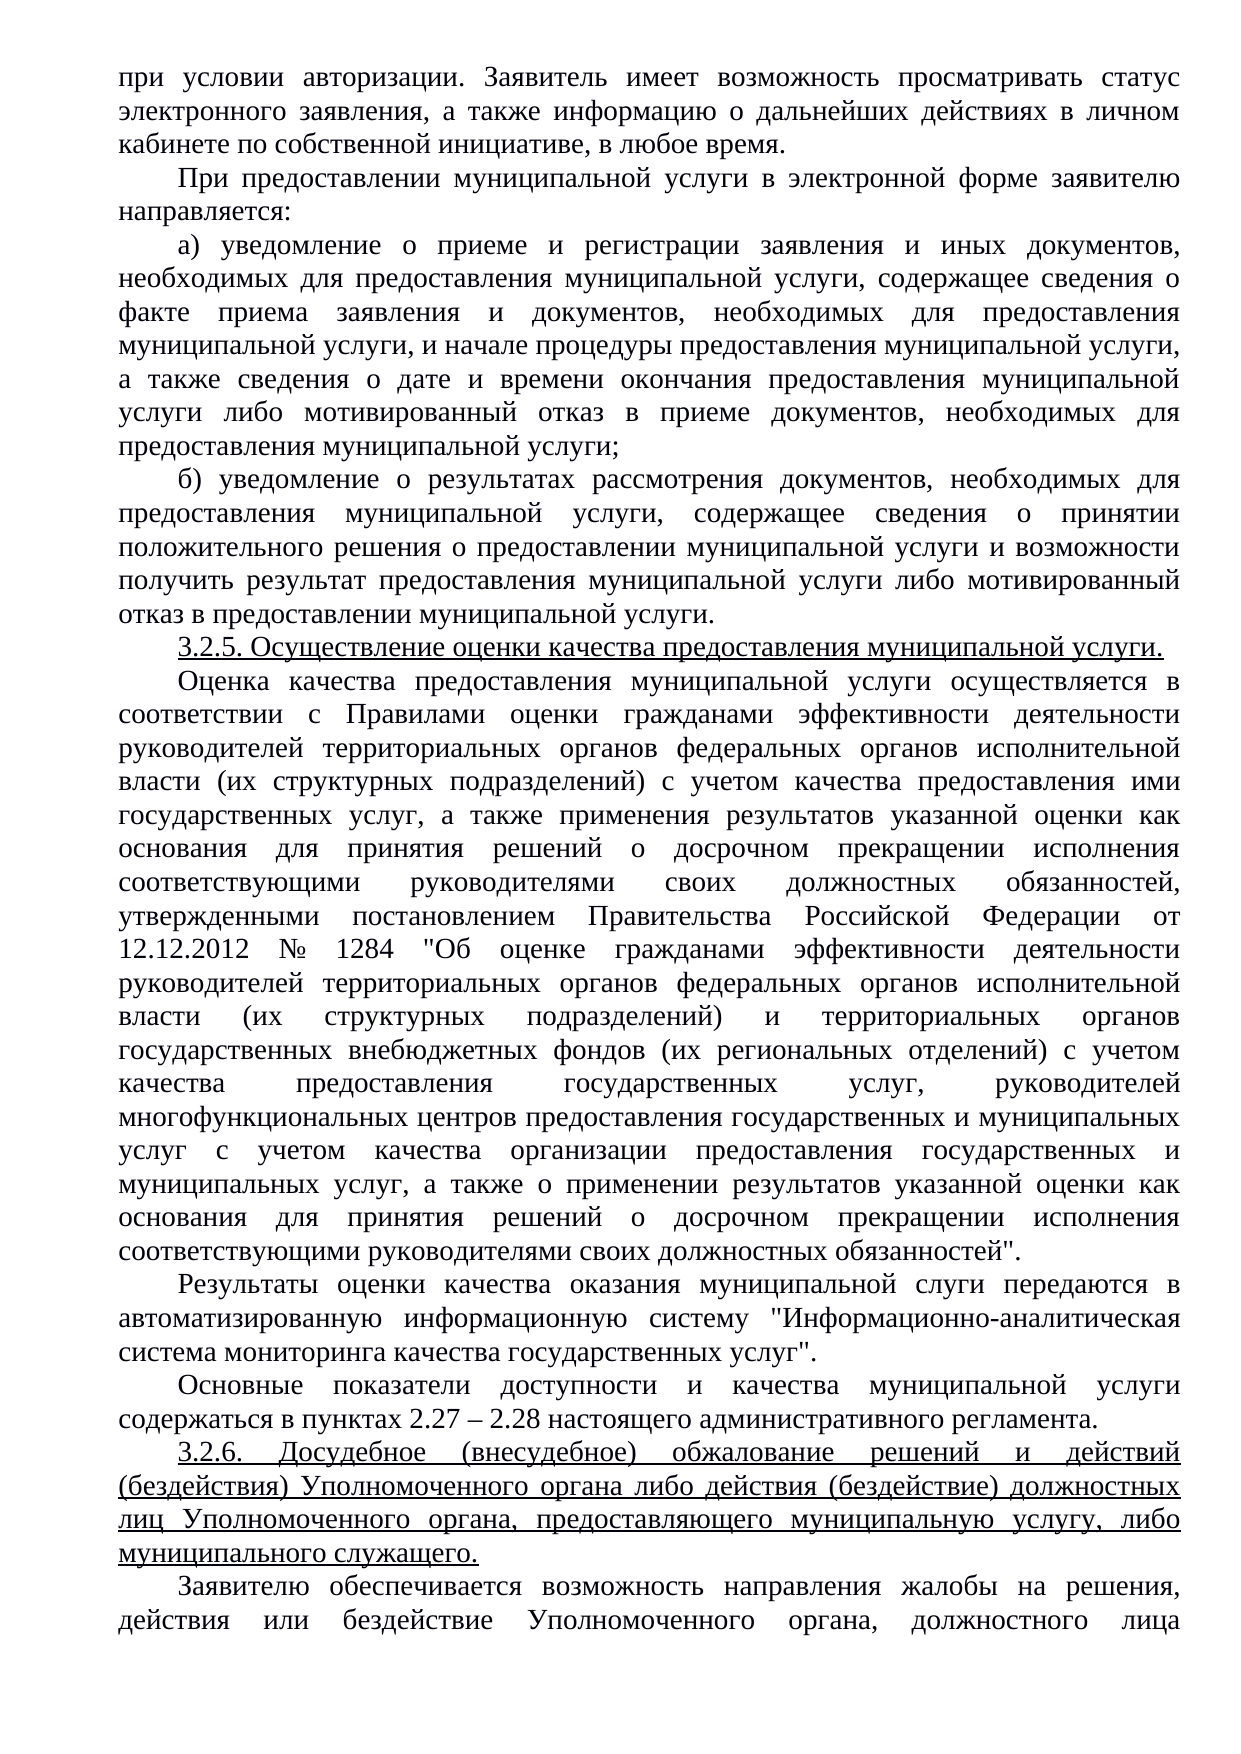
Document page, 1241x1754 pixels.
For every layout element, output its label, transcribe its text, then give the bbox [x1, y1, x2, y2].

text а) уведомление о приеме и регистрации заявления и иных документов, необходимых для предоставления муниципальной услуги, содержащее сведения о факте приема заявления и документов, необходимых для предоставления муниципальной услуги, и начале процедуры предоставления муниципальной услуги, а также сведения о дате и времени окончания предоставления муниципальной услуги либо мотивированный отказ в приеме документов, необходимых для предоставления муниципальной услуги; [118, 227, 1181, 462]
text Оценка качества предоставления муниципальной услуги осуществляется в соответствии с Правилами оценки гражданами эффективности деятельности руководителей территориальных органов федеральных органов исполнительной власти (их структурных подразделений) с учетом качества предоставления ими государственных услуг, а также применения результатов указанной оценки как основания для принятия решений о досрочном прекращении исполнения соответствующими руководителями своих должностных обязанностей, утвержденными постановлением Правительства Российской Федерации от 12.12.2012 № 1284 "Об оценке гражданами эффективности деятельности руководителей территориальных органов федеральных органов исполнительной власти (их структурных подразделений) и территориальных органов государственных внебюджетных фондов (их региональных отделений) с учетом качества предоставления государственных услуг, руководителей многофункциональных центров предоставления государственных и муниципальных услуг с учетом качества организации предоставления государственных и муниципальных услуг, а также о применении результатов указанной оценки как основания для принятия решений о досрочном прекращении исполнения соответствующими руководителями своих должностных обязанностей". [118, 663, 1181, 1267]
text Основные показатели доступности и качества муниципальной услуги содержаться в пунктах 2.27 – 2.28 настоящего административного регламента. [118, 1367, 1181, 1434]
text 3.2.6. Досудебное (внесудебное) обжалование решений и действий (бездействия) Уполномоченного органа либо действия (бездействие) должностных лиц Уполномоченного органа, предоставляющего муниципальную услугу, либо муниципального служащего. [118, 1499, 1181, 1530]
text б) уведомление о результатах рассмотрения документов, необходимых для предоставления муниципальной услуги, содержащее сведения о принятии положительного решения о предоставлении муниципальной услуги и возможности получить результат предоставления муниципальной услуги либо мотивированный отказ в предоставлении муниципальной услуги. [118, 462, 1181, 629]
text 3.2.6. Досудебное (внесудебное) обжалование решений и действий (бездействия) Уполномоченного органа либо действия (бездействие) должностных лиц Уполномоченного органа, предоставляющего муниципальную услугу, либо муниципального служащего. [118, 1434, 1181, 1497]
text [118, 59, 1181, 160]
text При предоставлении муниципальной услуги в электронной форме заявителю направляется: [118, 160, 1181, 227]
text 3.2.6. Досудебное (внесудебное) обжалование решений и действий (бездействия) Уполномоченного органа либо действия (бездействие) должностных лиц Уполномоченного органа, предоставляющего муниципальную услугу, либо муниципального служащего. [118, 1532, 1181, 1568]
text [118, 1568, 1181, 1636]
text Результаты оценки качества оказания муниципальной слуги передаются в автоматизированную информационную систему "Информационно-аналитическая система мониторинга качества государственных услуг". [118, 1267, 1181, 1367]
text 3.2.5. Осуществление оценки качества предоставления муниципальной услуги. [118, 629, 1181, 663]
